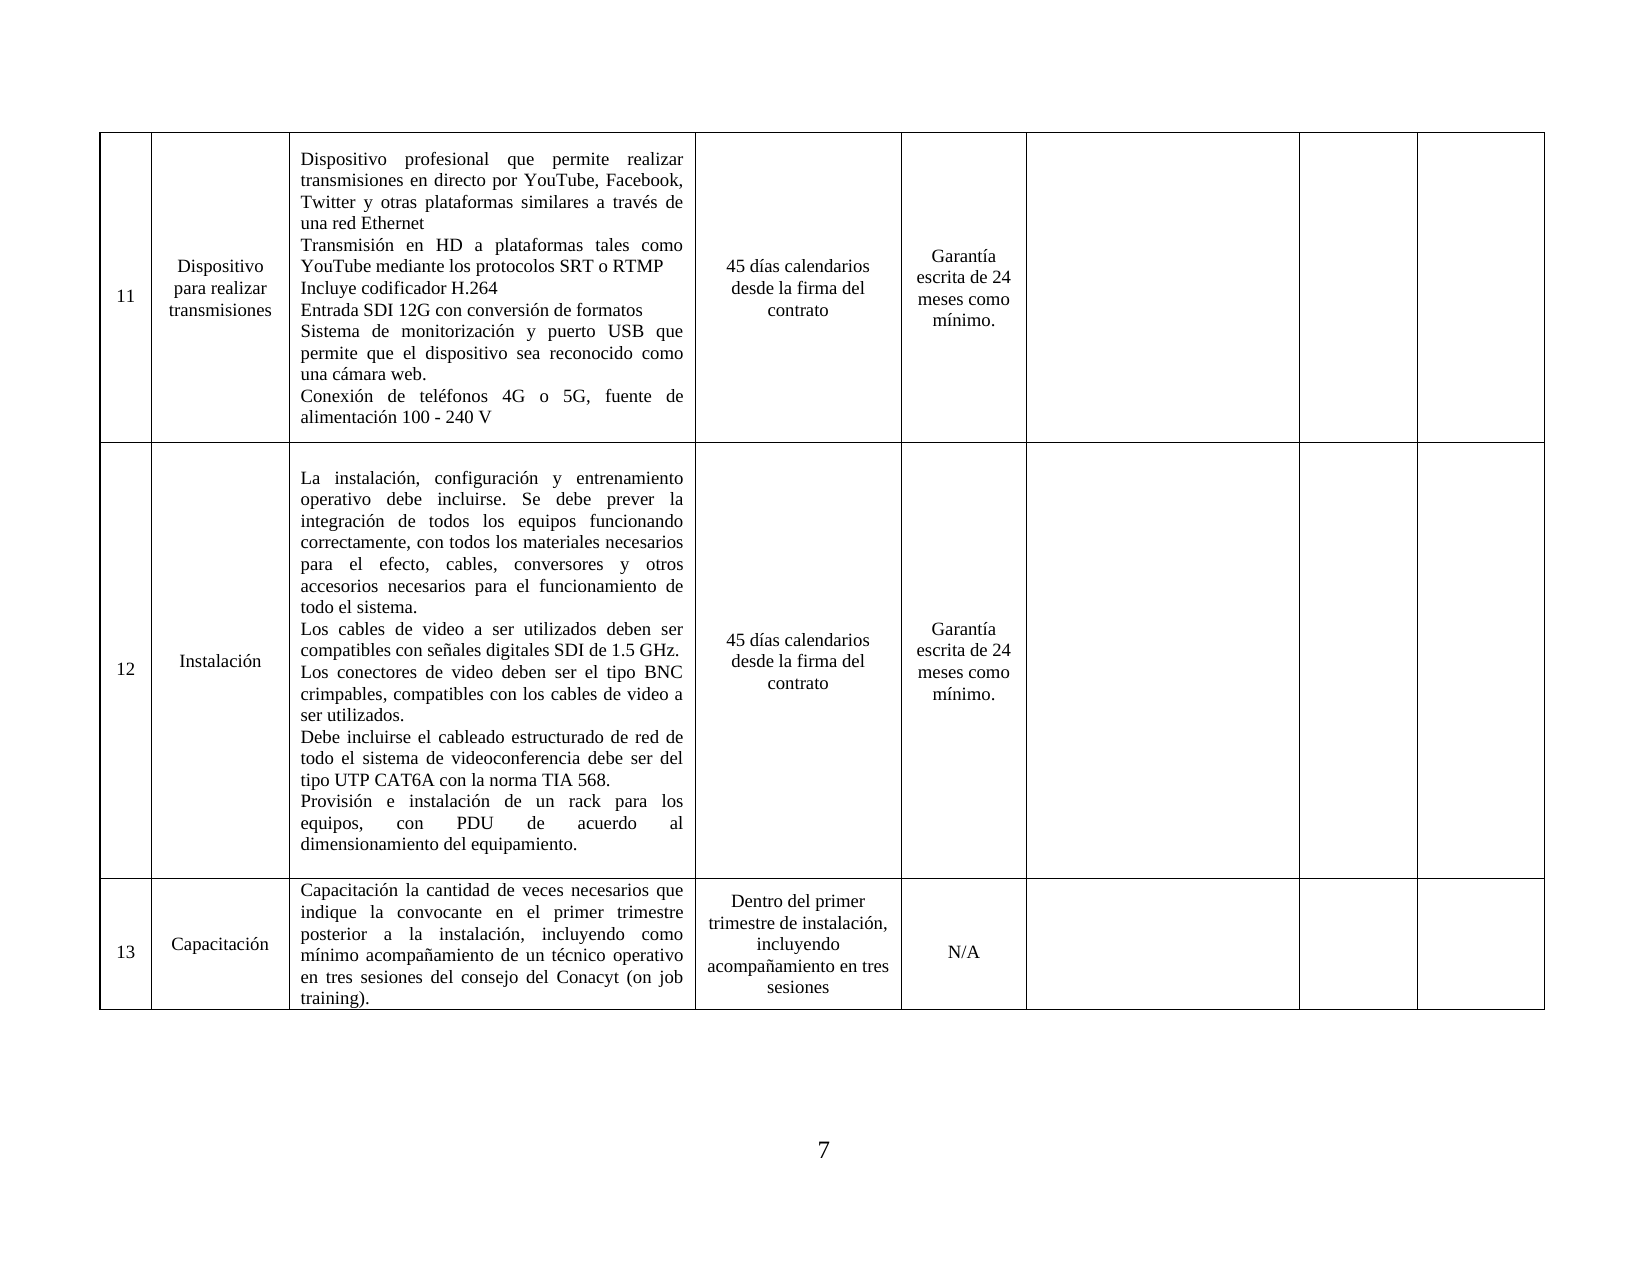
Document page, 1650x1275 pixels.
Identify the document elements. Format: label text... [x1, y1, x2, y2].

table_cell [1418, 443, 1544, 878]
table_cell [1300, 133, 1417, 442]
table_cell [1418, 133, 1544, 442]
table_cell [902, 133, 1026, 442]
table_cell Capacitación la cantidad de veces necesarios que indique la convocante en el primer trimestre posterior a la instalación, incluyendo como mínimo acompañamiento de un técnico operativo en tres sesiones del consejo del Conacyt (on job training). [290, 879, 695, 1009]
table_cell N/A [902, 879, 1026, 1009]
table_cell Garantía escrita de 24 meses como mínimo. [902, 443, 1026, 878]
table_cell La instalación, configuración y entrenamiento operativo debe incluirse. Se debe prever la integración de todos los equipos funcionando correctamente, con todos los materiales necesarios para el efecto, cables, conversores y otros accesorios necesarios para el funcionamiento de todo el sistema. Los cables de video a ser utilizados deben ser compatibles con señales digitales SDI de 1.5 GHz. Los conectores de video deben ser el tipo BNC crimpables, compatibles con los cables de video a ser utilizados. Debe incluirse el cableado estructurado de red de todo el sistema de videoconferencia debe ser del tipo UTP CAT6A con la norma TIA 568. Provisión e instalación de un rack para los equipos, con PDU de acuerdo al dimensionamiento del equipamiento. [290, 443, 695, 878]
table_cell [1300, 879, 1417, 1009]
table_cell Dispositivo profesional que permite realizar transmisiones en directo por YouTube, Facebook, Twitter y otras plataformas similares a través de una red Ethernet Transmisión en HD a plataformas tales como YouTube mediante los protocolos SRT o RTMP Incluye codificador H.264 Entrada SDI 12G con conversión de formatos Sistema de monitorización y puerto USB que permite que el dispositivo sea reconocido como una cámara web. Conexión de teléfonos 4G o 5G, fuente de alimentación 100 - 240 V [290, 133, 695, 442]
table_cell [696, 133, 901, 442]
table_cell [1027, 443, 1299, 878]
table_cell 45 días calendarios desde la firma del contrato [696, 443, 901, 878]
table_cell Capacitación [152, 879, 289, 1009]
table_cell 12 [101, 443, 151, 878]
table_cell Dentro del primer trimestre de instalación, incluyendo acompañamiento en tres sesiones [696, 879, 901, 1009]
table_cell [1027, 133, 1299, 442]
table_cell [1418, 879, 1544, 1009]
table_cell [1027, 879, 1299, 1009]
table_cell 13 [101, 879, 151, 1009]
table_cell Dispositivo para realizar transmisiones [152, 133, 289, 442]
table_cell Instalación [152, 443, 289, 878]
table_cell [1300, 443, 1417, 878]
table_cell 11 [101, 133, 151, 442]
